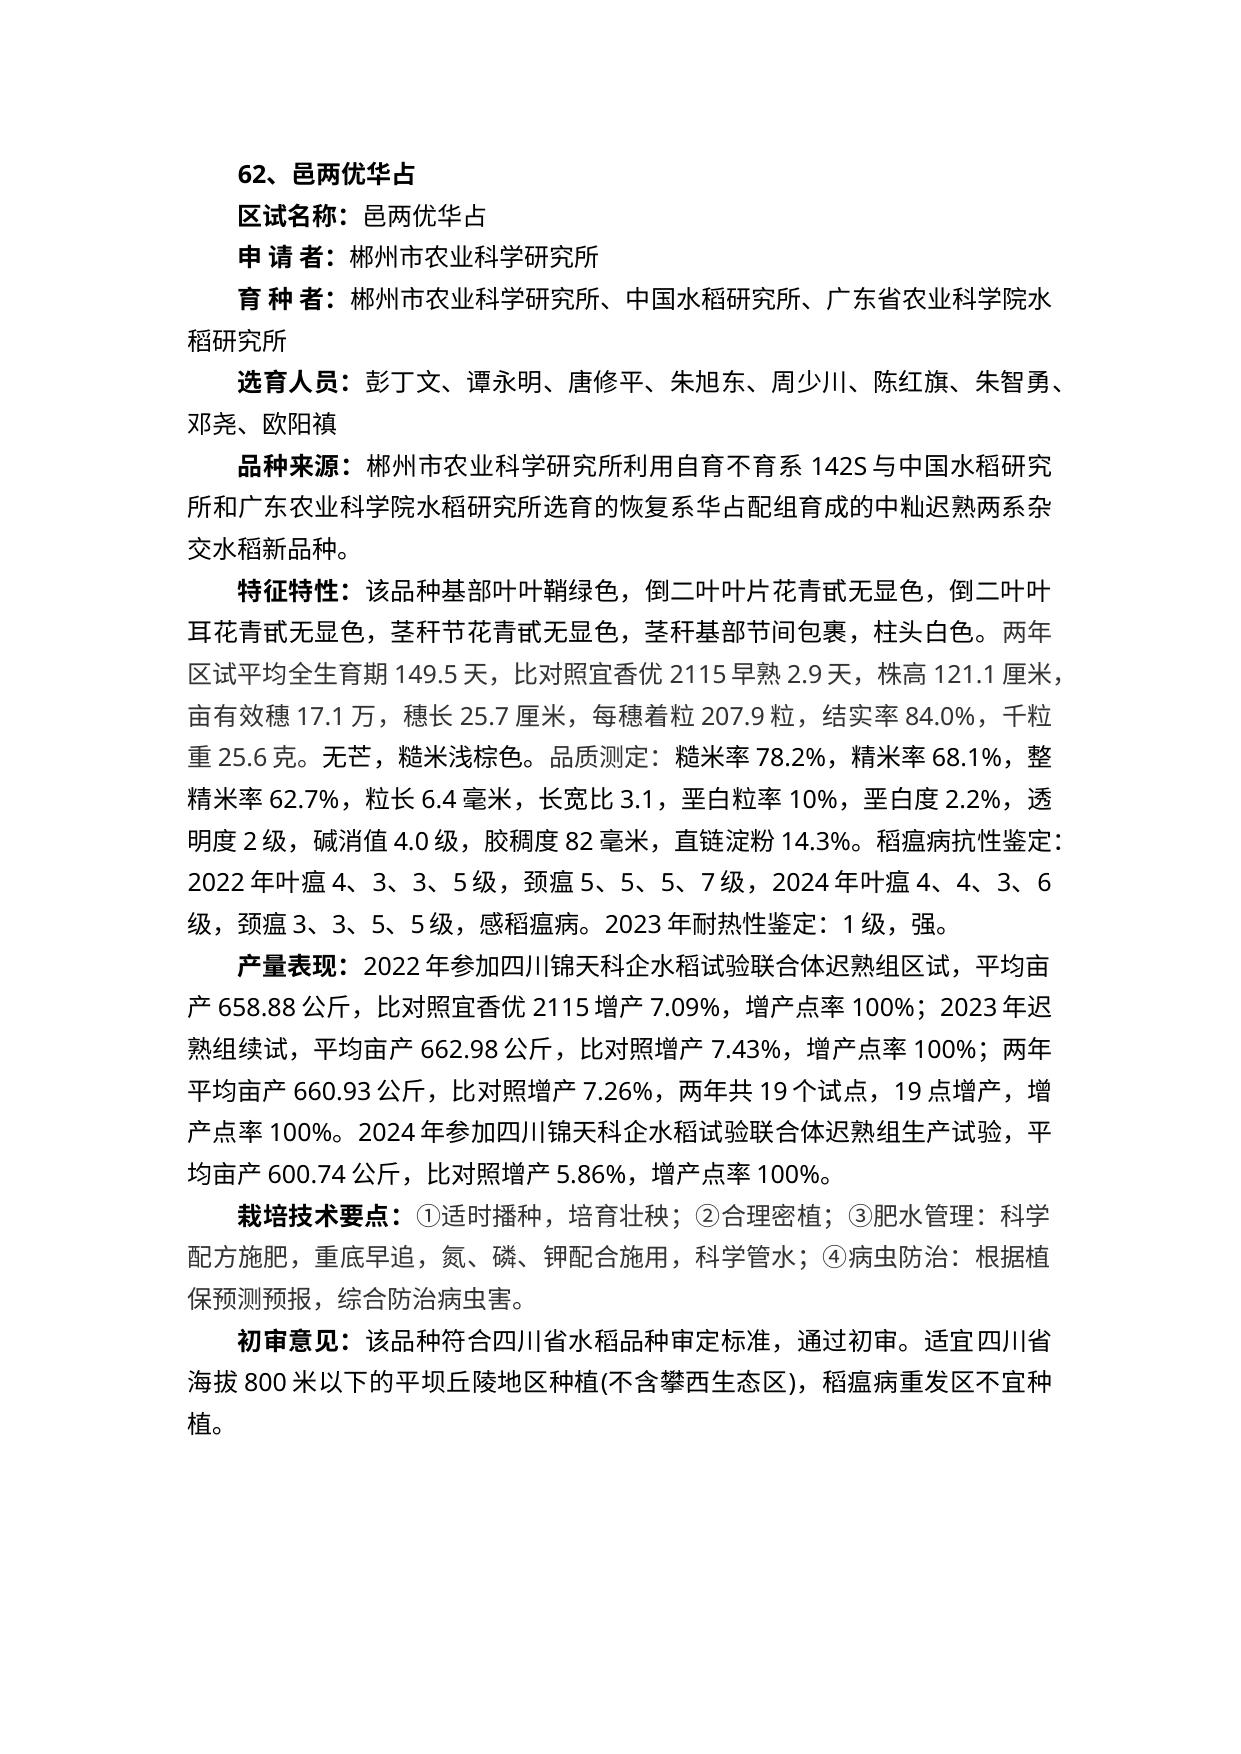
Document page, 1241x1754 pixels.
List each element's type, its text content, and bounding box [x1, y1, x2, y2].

text 62、邑两优华占 [187, 150, 1053, 192]
text 栽培技术要点：①适时播种，培育壮秧；②合理密植；③肥水管理：科学配方施肥，重底早追，氮、磷、钾配合施用，科学管水；④病虫防治：根据植保预测预报，综合防治病虫害。 [187, 1192, 1053, 1317]
text 产量表现：2022年参加四川锦天科企水稻试验联合体迟熟组区试，平均亩产658.88公斤，比对照宜香优2115增产7.09%，增产点率100%；2023年迟熟组续试，平均亩产662.98公斤，比对照增产7.43%，增产点率100%；两年平均亩产660.93公斤，比对照增产7.26%，两年共19个试点，19点增产，增产点率100%。2024年参加四川锦天科企水稻试验联合体迟熟组生产试验，平均亩产600.74公斤，比对照增产5.86%，增产点率100%。 [187, 942, 1053, 1192]
text 初审意见：该品种符合四川省水稻品种审定标准，通过初审。适宜四川省海拔800米以下的平坝丘陵地区种植(不含攀西生态区)，稻瘟病重发区不宜种植｡ [187, 1317, 1053, 1442]
text 选育人员：彭丁文、谭永明、唐修平、朱旭东、周少川、陈红旗、朱智勇、邓尧、欧阳禛 [187, 358, 1053, 442]
text 区试名称：邑两优华占 [187, 192, 1053, 233]
text 育 种 者：郴州市农业科学研究所、中国水稻研究所、广东省农业科学院水稻研究所 [187, 275, 1053, 358]
text 申 请 者：郴州市农业科学研究所 [187, 233, 1053, 275]
text 品种来源：郴州市农业科学研究所利用自育不育系142S与中国水稻研究所和广东农业科学院水稻研究所选育的恢复系华占配组育成的中籼迟熟两系杂交水稻新品种。 [187, 442, 1053, 567]
text 特征特性：该品种基部叶叶鞘绿色，倒二叶叶片花青甙无显色，倒二叶叶耳花青甙无显色，茎秆节花青甙无显色，茎秆基部节间包裹，柱头白色。两年区试平均全生育期149.5天，比对照宜香优2115早熟2.9天，株高121.1厘米，亩有效穗17.1万，穗长25.7厘米，每穗着粒207.9粒，结实率84.0%，千粒重25.6克。无芒，糙米浅棕色。品质测定：糙米率78.2%，精米率68.1%，整精米率62.7%，粒长6.4毫米，长宽比3.1，垩白粒率10%，垩白度2.2%，透明度2级，碱消值4.0级，胶稠度82毫米，直链淀粉14.3%。稻瘟病抗性鉴定：2022年叶瘟4、3、3、5级，颈瘟5、5、5、7级，2024年叶瘟4、4、3、6级，颈瘟3、3、5、5级，感稻瘟病。2023年耐热性鉴定：1级，强。 [187, 567, 1053, 942]
